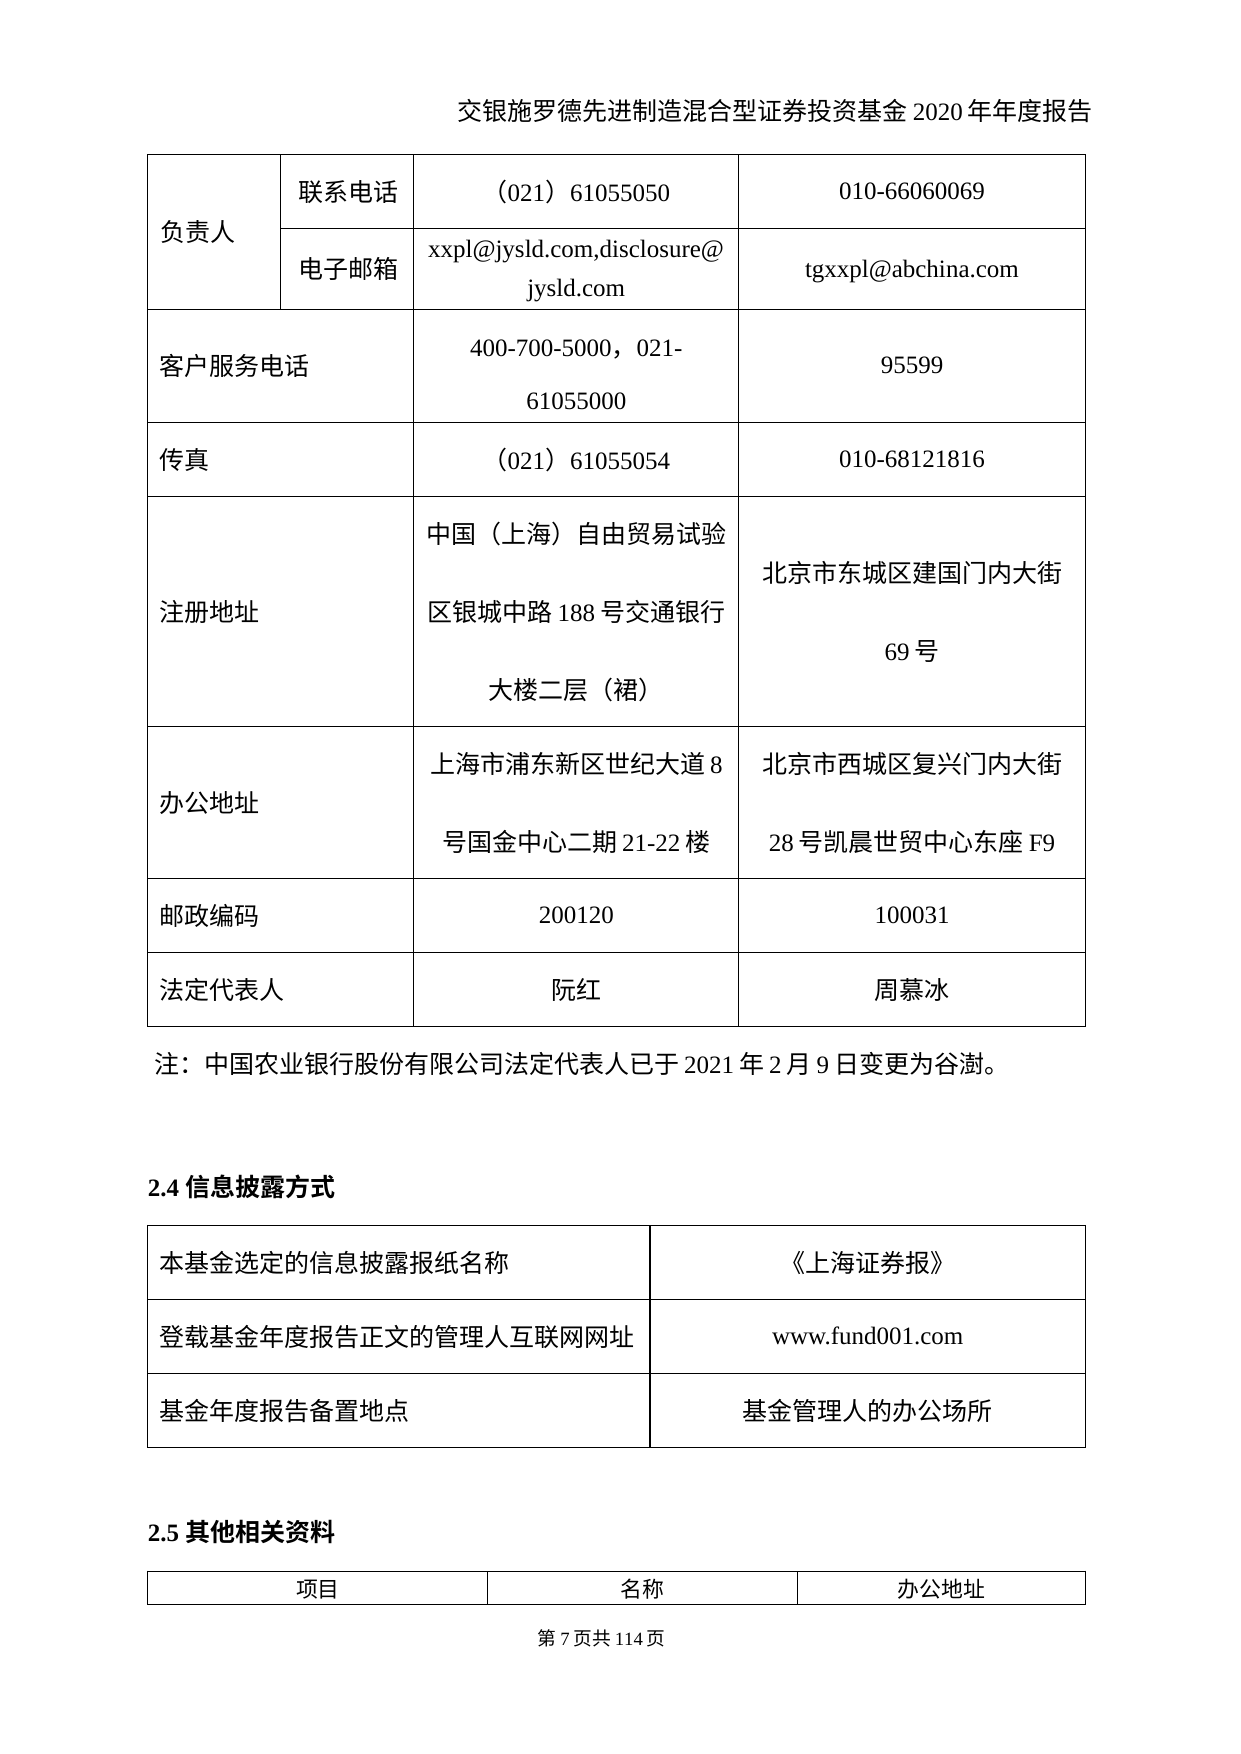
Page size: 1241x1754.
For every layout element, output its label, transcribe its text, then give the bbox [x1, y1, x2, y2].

table_cell xxpl@jysld.com,disclosure@jysld.com [414, 229, 738, 309]
table_cell 注册地址 [148, 497, 413, 726]
table_cell 登载基金年度报告正文的管理人互联网网址 [148, 1300, 649, 1373]
table_cell 010-66060069 [739, 155, 1085, 228]
table_header 本基金选定的信息披露报纸名称 [148, 1226, 649, 1299]
table_cell 周慕冰 [739, 953, 1085, 1026]
table_cell 联系电话 [281, 155, 413, 228]
table_cell tgxxpl@abchina.com [739, 229, 1085, 309]
table_cell 010-68121816 [739, 423, 1085, 496]
table_cell 客户服务电话 [148, 310, 413, 422]
table_header 《上海证券报》 [651, 1226, 1085, 1299]
subtitle 2.5 其他相关资料 [148, 1498, 1092, 1563]
table_cell 100031 [739, 879, 1085, 952]
table_header 办公地址 [798, 1572, 1085, 1604]
table_cell 基金年度报告备置地点 [148, 1374, 649, 1447]
table_cell 阮红 [414, 953, 738, 1026]
table_cell 信息披露负责人 [148, 155, 280, 309]
table_header 名称 [488, 1572, 797, 1604]
text 注：中国农业银行股份有限公司法定代表人已于2021年2月9日变更为谷澍。 [148, 1030, 1092, 1095]
table_cell www.fund001.com [651, 1300, 1085, 1373]
table_cell 法定代表人 [148, 953, 413, 1026]
table_cell 95599 [739, 310, 1085, 422]
table_cell 电子邮箱 [281, 229, 413, 309]
table_cell 传真 [148, 423, 413, 496]
table_cell 中国（上海）自由贸易试验区银城中路188号交通银行大楼二层（裙） [414, 497, 738, 726]
table_cell 200120 [414, 879, 738, 952]
table_cell 办公地址 [148, 727, 413, 878]
subtitle 2.4 信息披露方式 [148, 1153, 1092, 1218]
table_cell （021）61055054 [414, 423, 738, 496]
table_cell 400-700-5000，021-61055000 [414, 310, 738, 422]
table_cell 邮政编码 [148, 879, 413, 952]
table_cell 基金管理人的办公场所 [651, 1374, 1085, 1447]
table_header 项目 [148, 1572, 487, 1604]
table_cell 北京市西城区复兴门内大街28号凯晨世贸中心东座F9 [739, 727, 1085, 878]
table_cell 北京市东城区建国门内大街69号 [739, 497, 1085, 726]
table_cell （021）61055050 [414, 155, 738, 228]
table_cell 上海市浦东新区世纪大道8号国金中心二期21-22楼 [414, 727, 738, 878]
